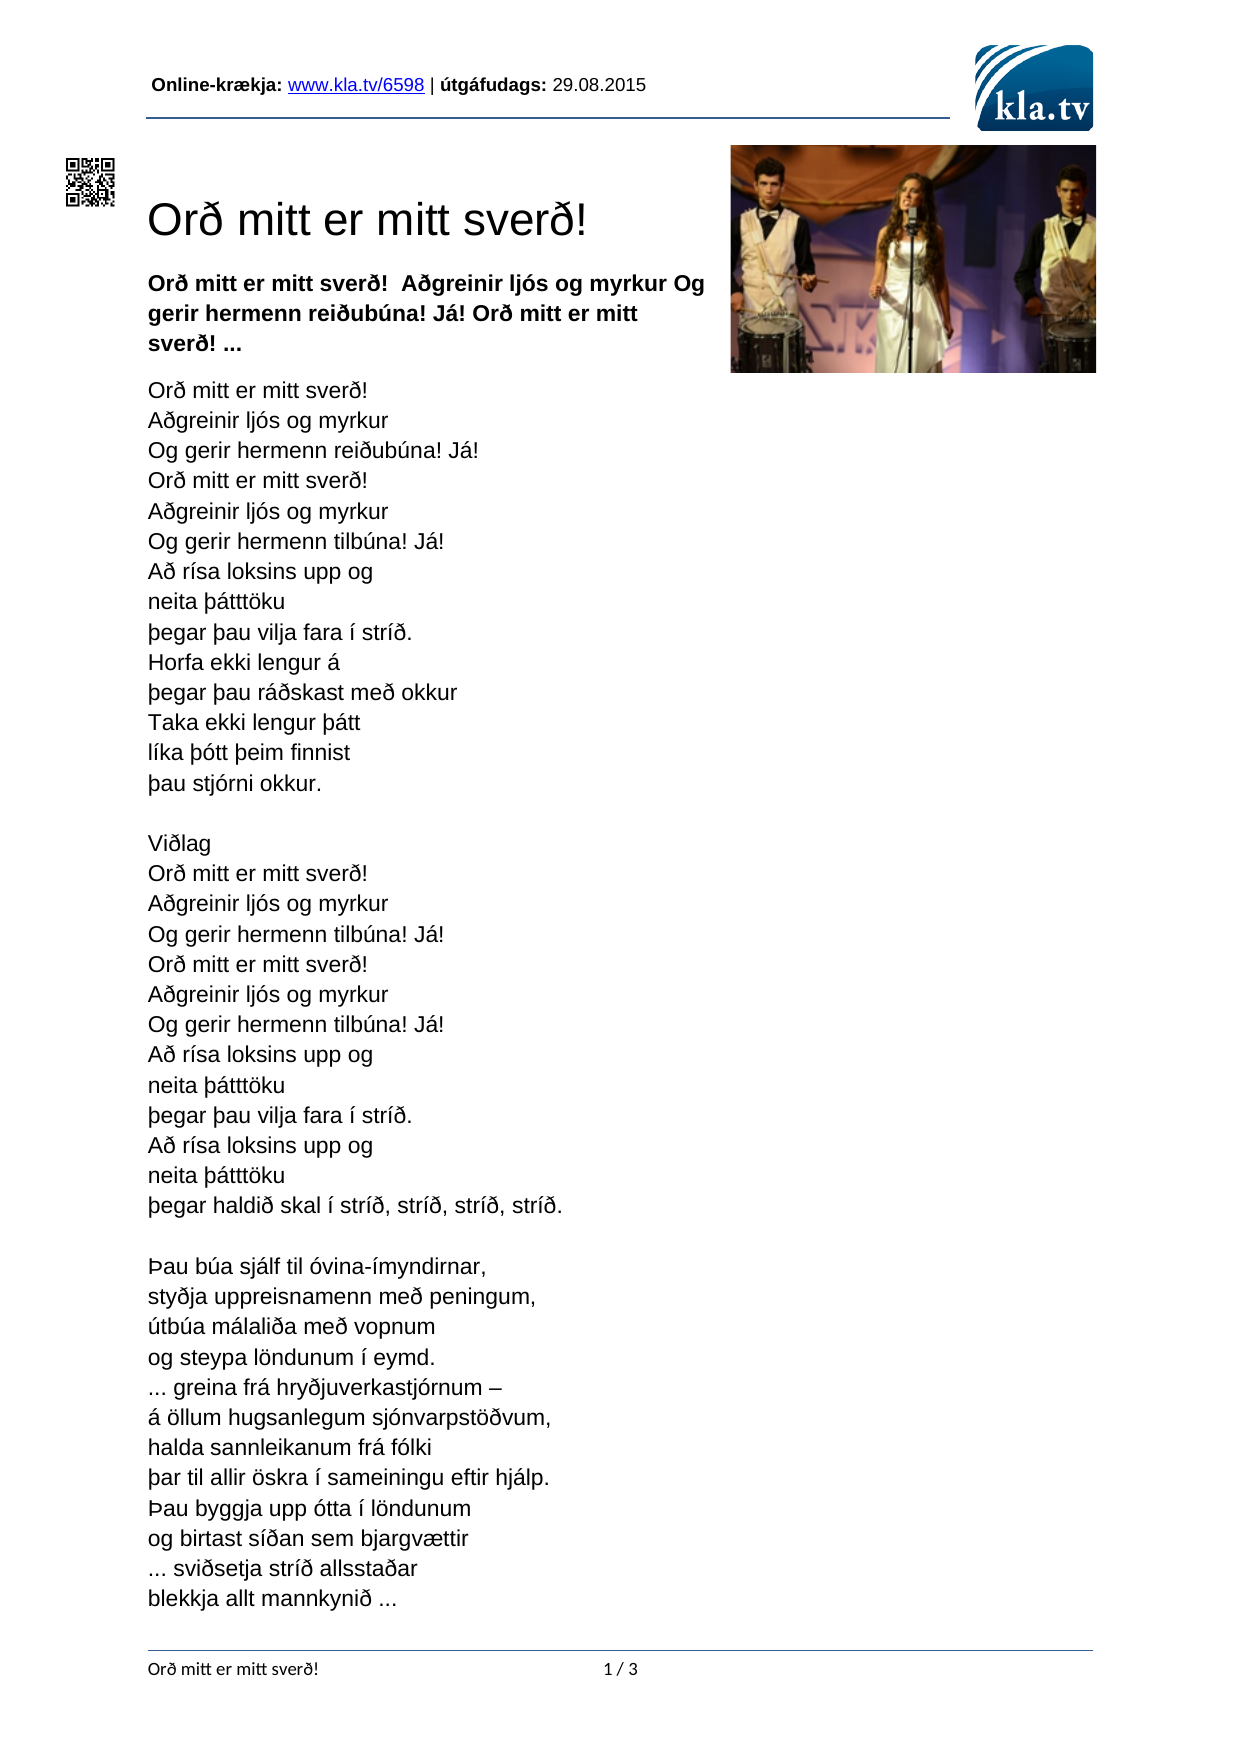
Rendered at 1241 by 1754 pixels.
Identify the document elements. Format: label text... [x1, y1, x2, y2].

text Orð mitt er mitt sverð! Aðgreinir ljós og myrkur Og gerir hermenn reiðubúna! Já! Orð mitt er mitt sverð! ... [148, 269, 1093, 356]
text Orð mitt er mitt sverð! [148, 192, 1093, 245]
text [148, 377, 1093, 1611]
